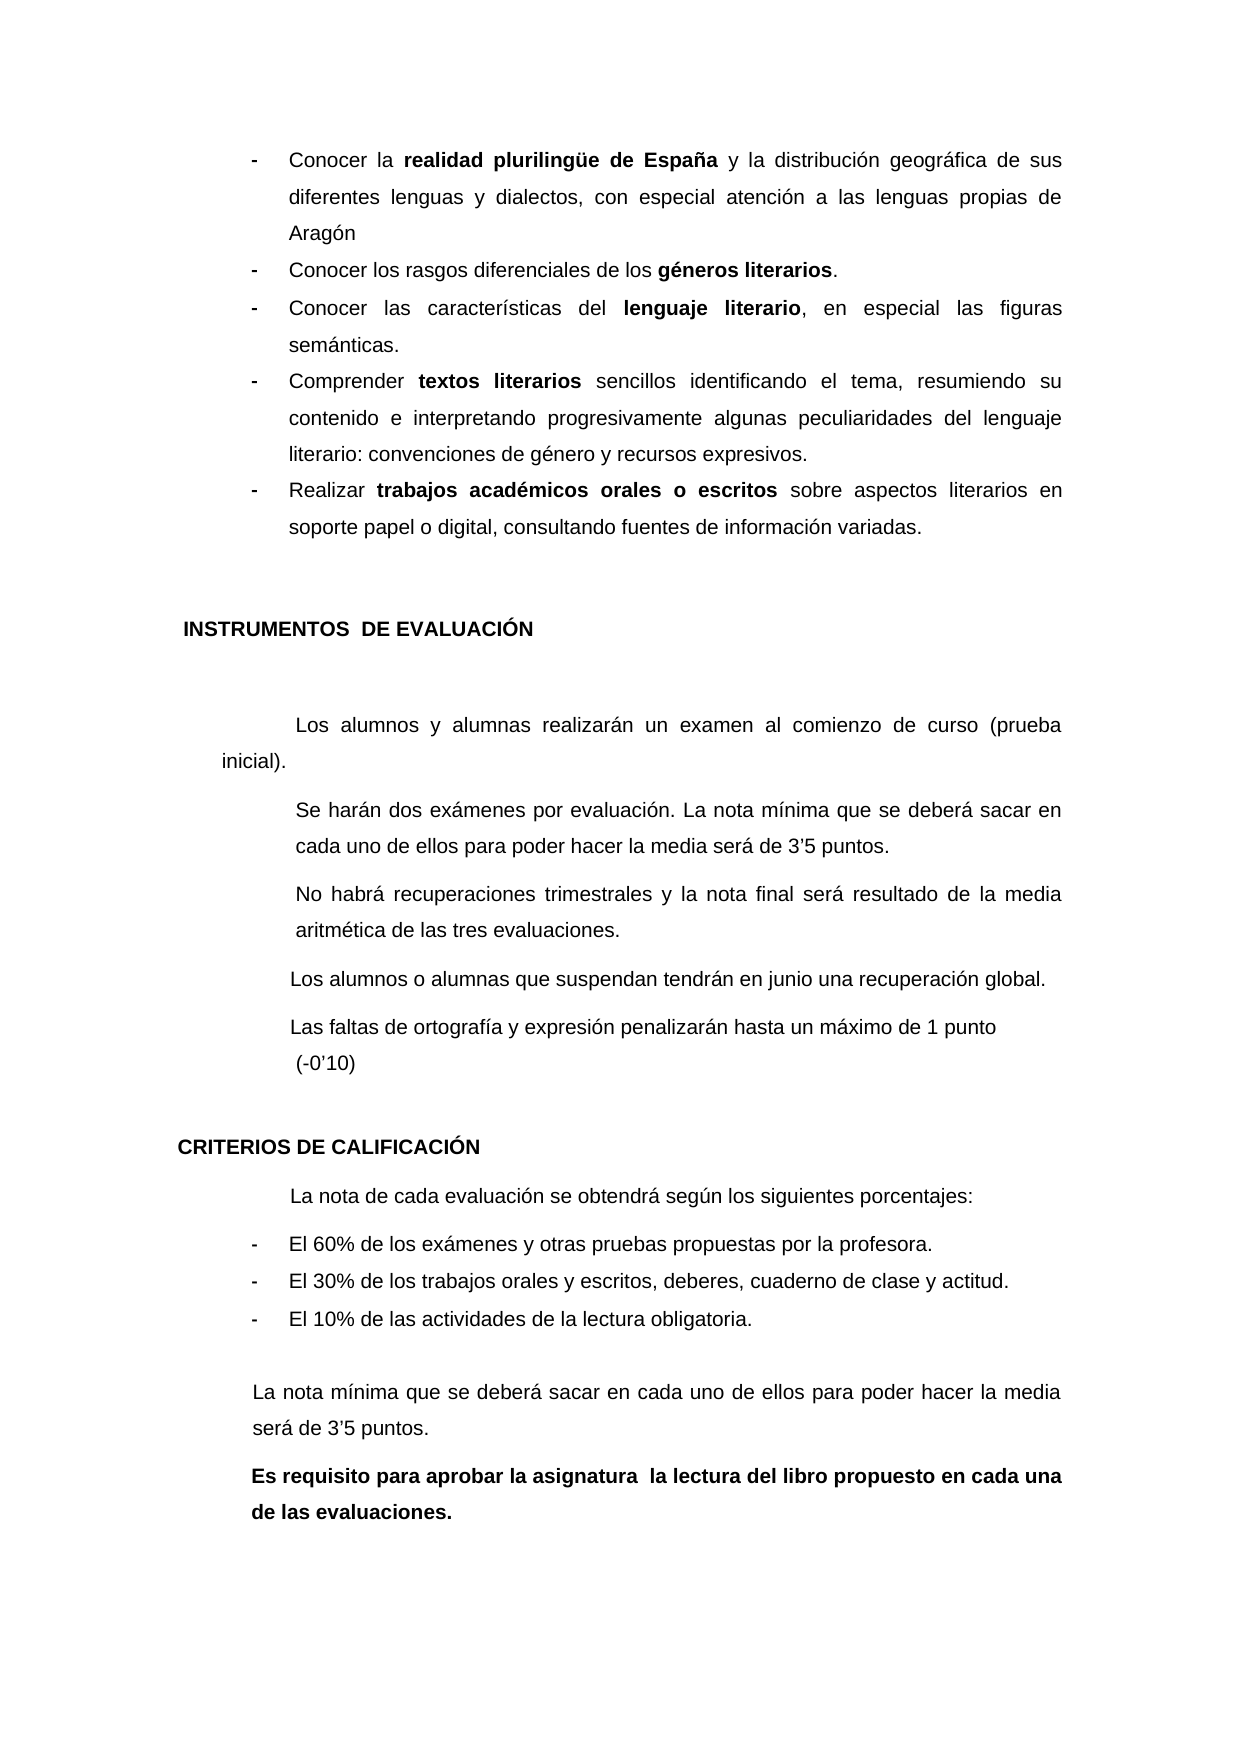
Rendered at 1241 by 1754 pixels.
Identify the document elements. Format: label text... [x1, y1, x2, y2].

text Se harán dos exámenes por evaluación. La nota mínima que se deberá sacar en cada uno de ellos para poder hacer la media será de 3’5 puntos. [295, 798, 1063, 858]
list Comprender textos literarios sencillos identificando el tema, resumiendo su contenido e interpretando progresivamente algunas peculiaridades del lenguaje literario: convenciones de género y recursos expresivos. [251, 368, 1063, 466]
text Los alumnos y alumnas realizarán un examen al comienzo de curso (prueba inicial). [222, 713, 1063, 773]
text La nota de cada evaluación se obtendrá según los siguientes porcentajes: [216, 1184, 1063, 1208]
text Es requisito para aprobar la asignatura la lectura del libro propuesto en cada una de las evaluaciones. [251, 1464, 1063, 1524]
list La nota mínima que se deberá sacar en cada uno de ellos para poder hacer la media será de 3’5 puntos. [252, 1379, 1063, 1439]
text CRITERIOS DE CALIFICACIÓN [177, 1135, 1063, 1159]
list Conocer la realidad plurilingüe de España y la distribución geográfica de sus diferentes lenguas y dialectos, con especial atención a las lenguas propias de Aragón [251, 148, 1063, 245]
text No habrá recuperaciones trimestrales y la nota final será resultado de la media aritmética de las tres evaluaciones. [295, 882, 1063, 942]
text Los alumnos o alumnas que suspendan tendrán en junio una recuperación global. [216, 966, 1063, 990]
list Conocer los rasgos diferenciales de los géneros literarios. [251, 257, 1063, 282]
list El 10% de las actividades de la lectura obligatoria. [251, 1306, 1063, 1331]
list Conocer las características del lenguaje literario, en especial las figuras semánticas. [251, 295, 1063, 356]
list Realizar trabajos académicos orales o escritos sobre aspectos literarios en soporte papel o digital, consultando fuentes de información variadas. [251, 478, 1063, 539]
list El 60% de los exámenes y otras pruebas propuestas por la profesora. [251, 1232, 1063, 1257]
list Las faltas de ortografía y expresión penalizarán hasta un máximo de 1 punto [290, 1015, 1063, 1039]
text instrumentos de evaluación [177, 616, 1063, 640]
list (-0’10) [290, 1051, 1063, 1075]
list El 30% de los trabajos orales y escritos, deberes, cuaderno de clase y actitud. [251, 1269, 1063, 1294]
